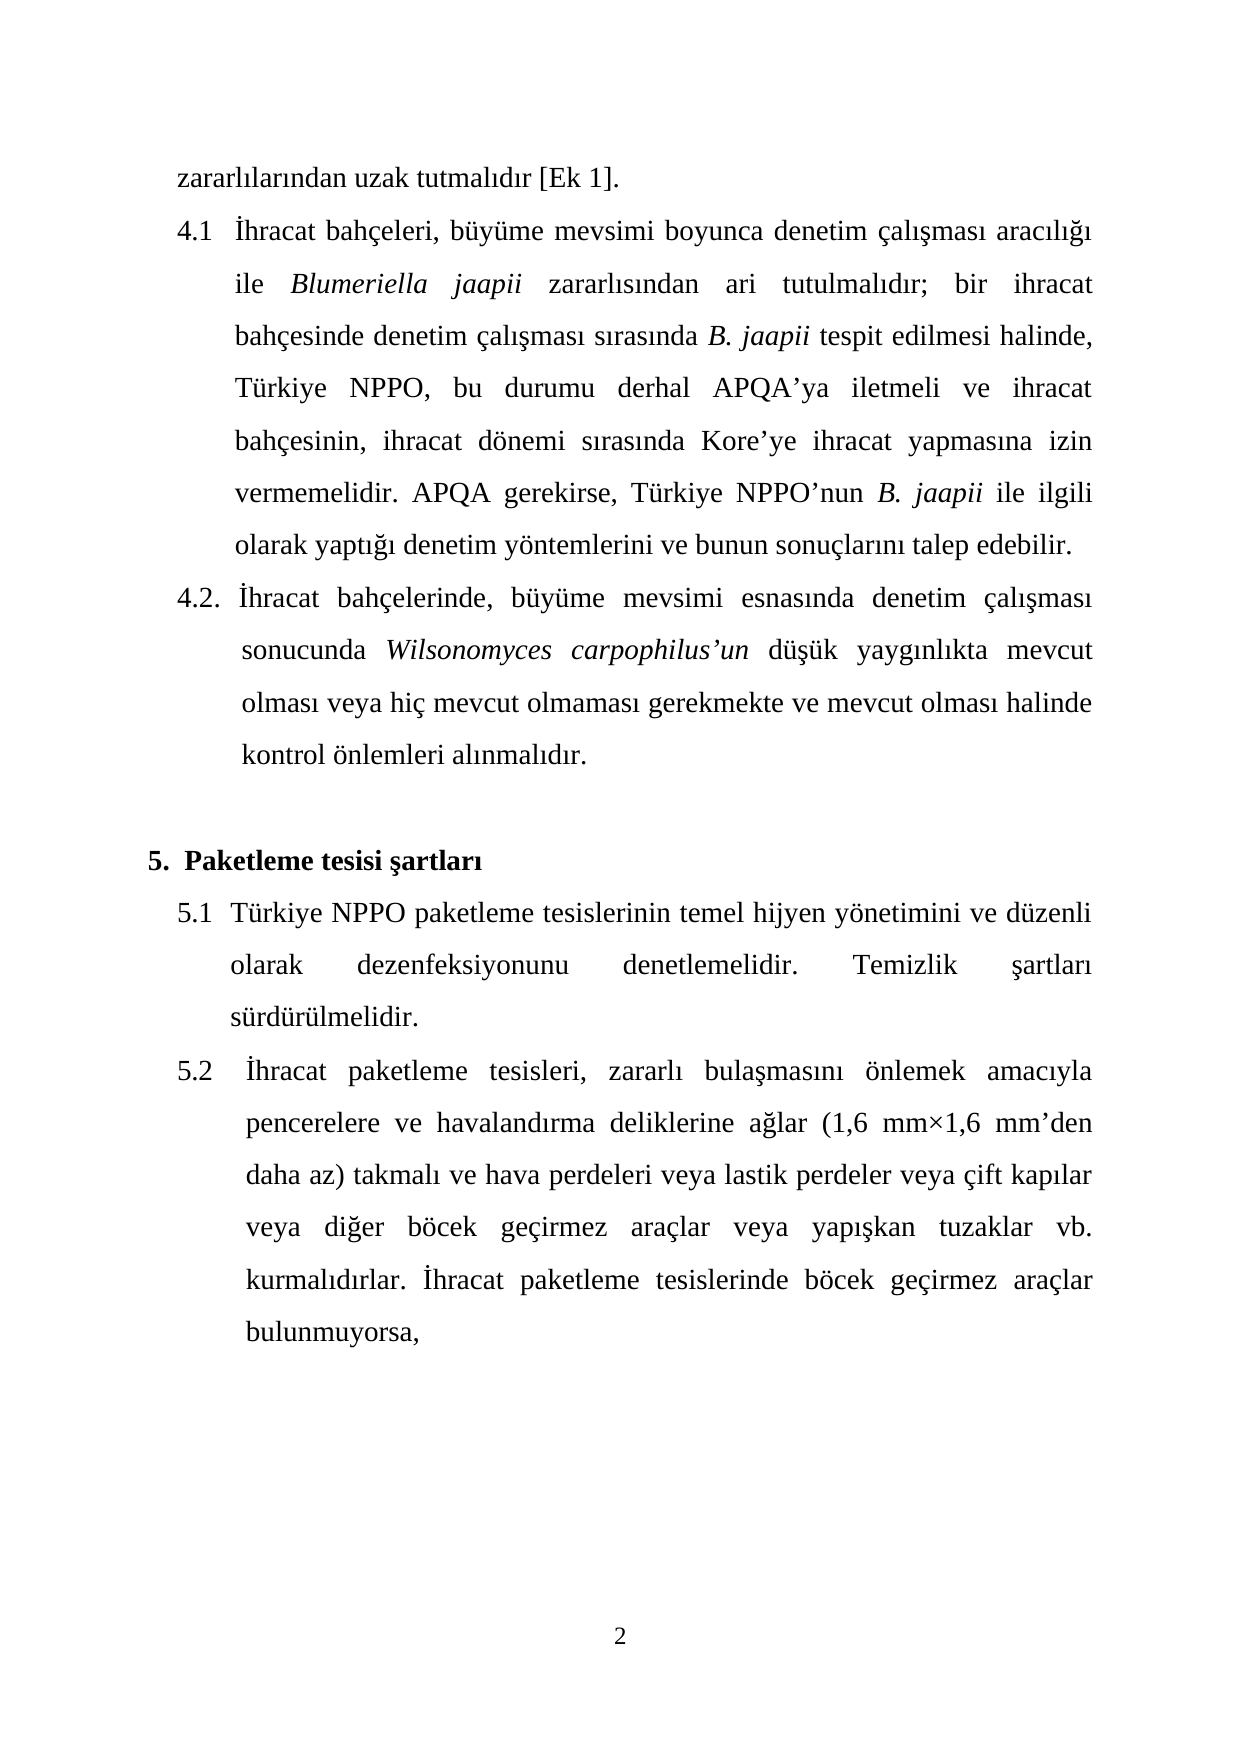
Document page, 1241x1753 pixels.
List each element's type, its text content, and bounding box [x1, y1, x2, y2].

subtitle Paketleme tesisi şartları [148, 843, 1105, 876]
list İhracat paketleme tesisleri, zararlı bulaşmasını önlemek amacıyla pencerelere ve havalandırma deliklerine ağlar (1,6 mm×1,6 mm’den daha az) takmalı ve hava perdeleri veya lastik perdeler veya çift kapılar veya diğer böcek geçirmez araçlar veya yapışkan tuzaklar vb. kurmalıdırlar. İhracat paketleme tesislerinde böcek geçirmez araçlar bulunmuyorsa, [177, 1053, 1093, 1348]
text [177, 160, 1093, 194]
list Türkiye NPPO paketleme tesislerinin temel hijyen yönetimini ve düzenli olarak dezenfeksiyonunu denetlemelidir. Temizlik şartları sürdürülmelidir. [177, 895, 1093, 1033]
list İhracat bahçeleri, büyüme mevsimi boyunca denetim çalışması aracılığı ile Blumeriella jaapii zararlısından ari tutulmalıdır; bir ihracat bahçesinde denetim çalışması sırasında B. jaapii tespit edilmesi halinde, Türkiye NPPO, bu durumu derhal APQA’ya iletmeli ve ihracat bahçesinin, ihracat dönemi sırasında Kore’ye ihracat yapmasına izin vermemelidir. APQA gerekirse, Türkiye NPPO’nun B. jaapii ile ilgili olarak yaptığı denetim yöntemlerini ve bunun sonuçlarını talep edebilir. [177, 213, 1093, 561]
text 4.2. İhracat bahçelerinde, büyüme mevsimi esnasında denetim çalışması sonucunda Wilsonomyces carpophilus’un düşük yaygınlıkta mevcut olması veya hiç mevcut olmaması gerekmekte ve mevcut olması halinde kontrol önlemleri alınmalıdır. [177, 580, 1093, 771]
